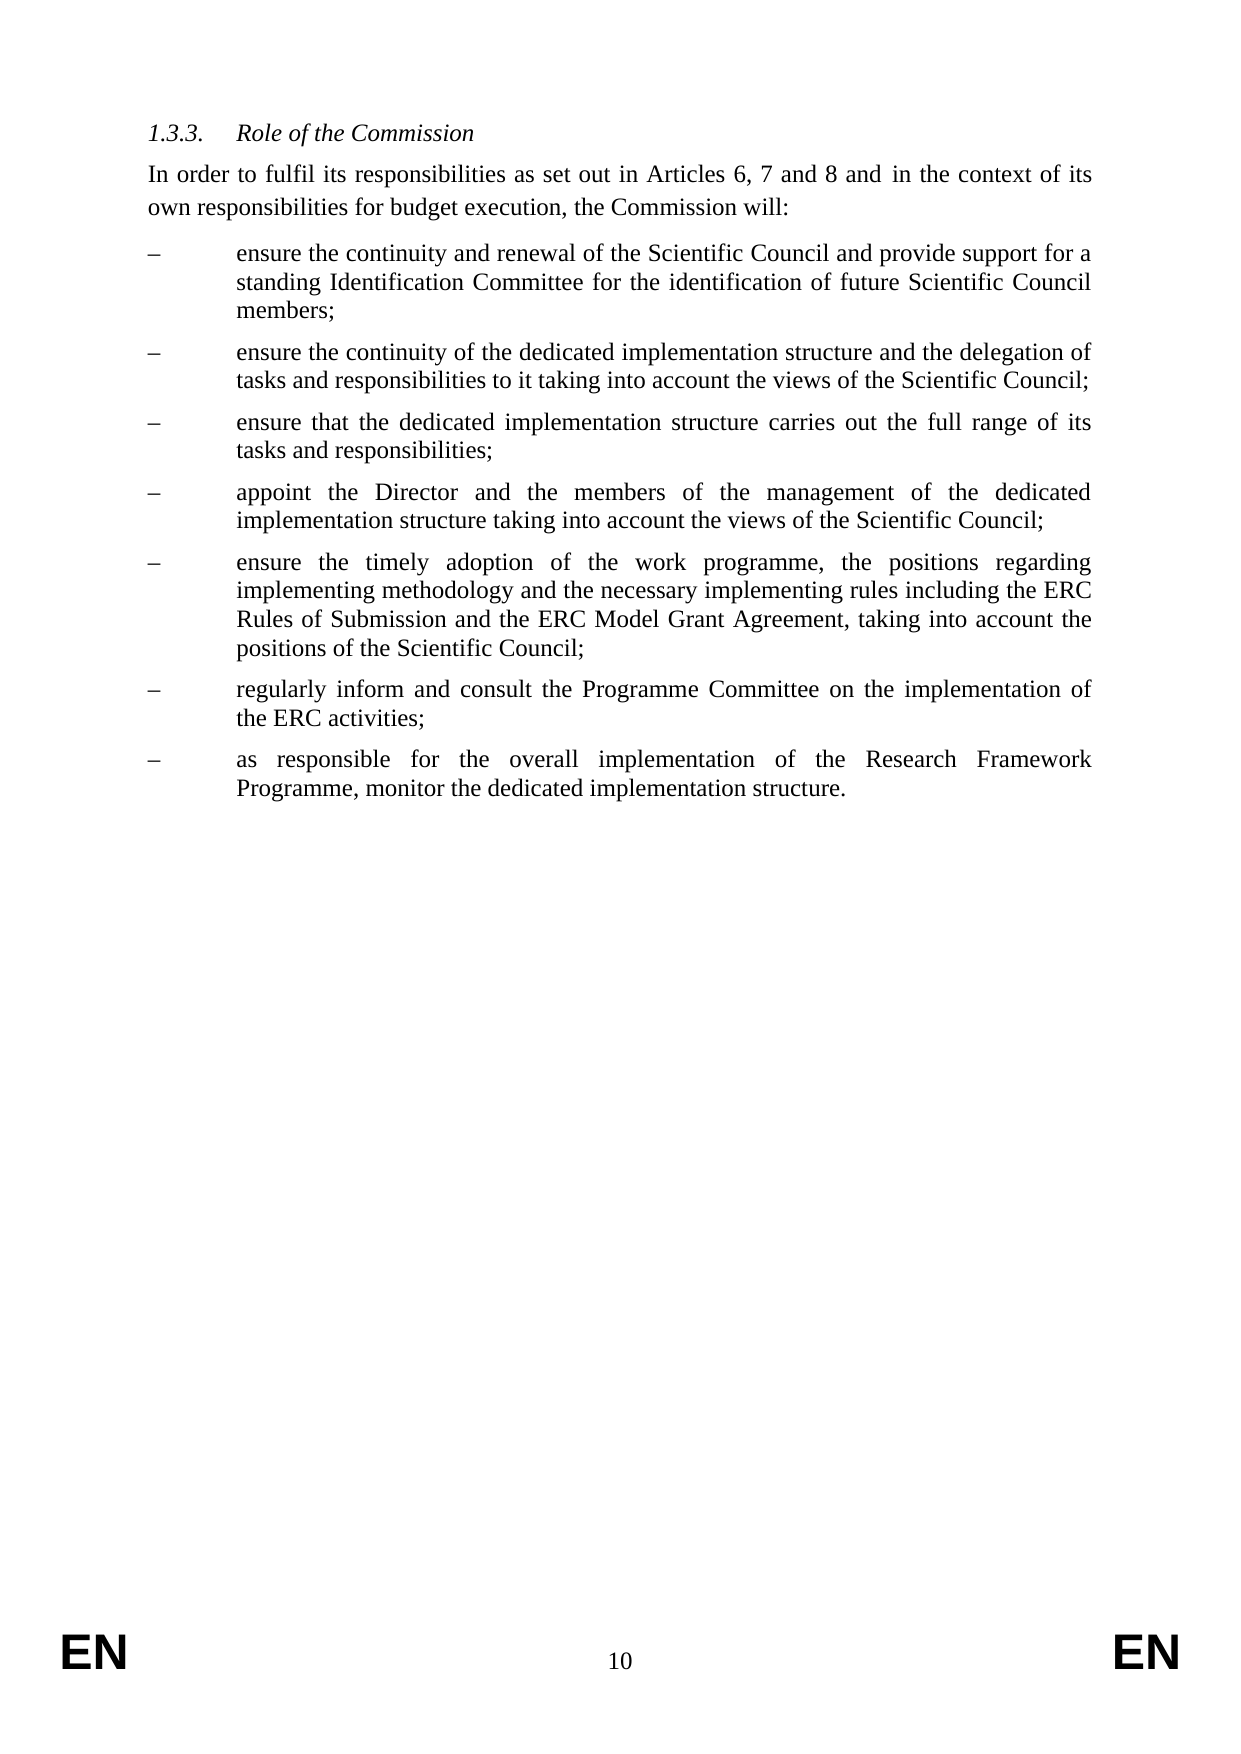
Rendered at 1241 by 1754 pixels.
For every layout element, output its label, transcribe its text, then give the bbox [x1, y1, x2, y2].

text as responsible for the overall implementation of the Research Framework Programme, monitor the dedicated implementation structure. [148, 744, 1093, 802]
text ensure that the dedicated implementation structure carries out the full range of its tasks and responsibilities; [148, 407, 1093, 464]
text ensure the timely adoption of the work programme, the positions regarding implementing methodology and the necessary implementing rules including the ERC Rules of Submission and the ERC Model Grant Agreement, taking into account the positions of the Scientific Council; [148, 547, 1093, 662]
text regularly inform and consult the Programme Committee on the implementation of the ERC activities; [148, 674, 1093, 732]
text In order to fulfil its responsibilities as set out in Articles 6, 7 and 8 and in the context of its own responsibilities for budget execution, the Commission will: [148, 159, 1093, 221]
text appoint the Director and the members of the management of the dedicated implementation structure taking into account the views of the Scientific Council; [148, 477, 1093, 534]
subtitle Role of the Commission [148, 118, 1093, 147]
text ensure the continuity and renewal of the Scientific Council and provide support for a standing Identification Committee for the identification of future Scientific Council members; [148, 238, 1093, 324]
text ensure the continuity of the dedicated implementation structure and the delegation of tasks and responsibilities to it taking into account the views of the Scientific Council; [148, 337, 1093, 394]
